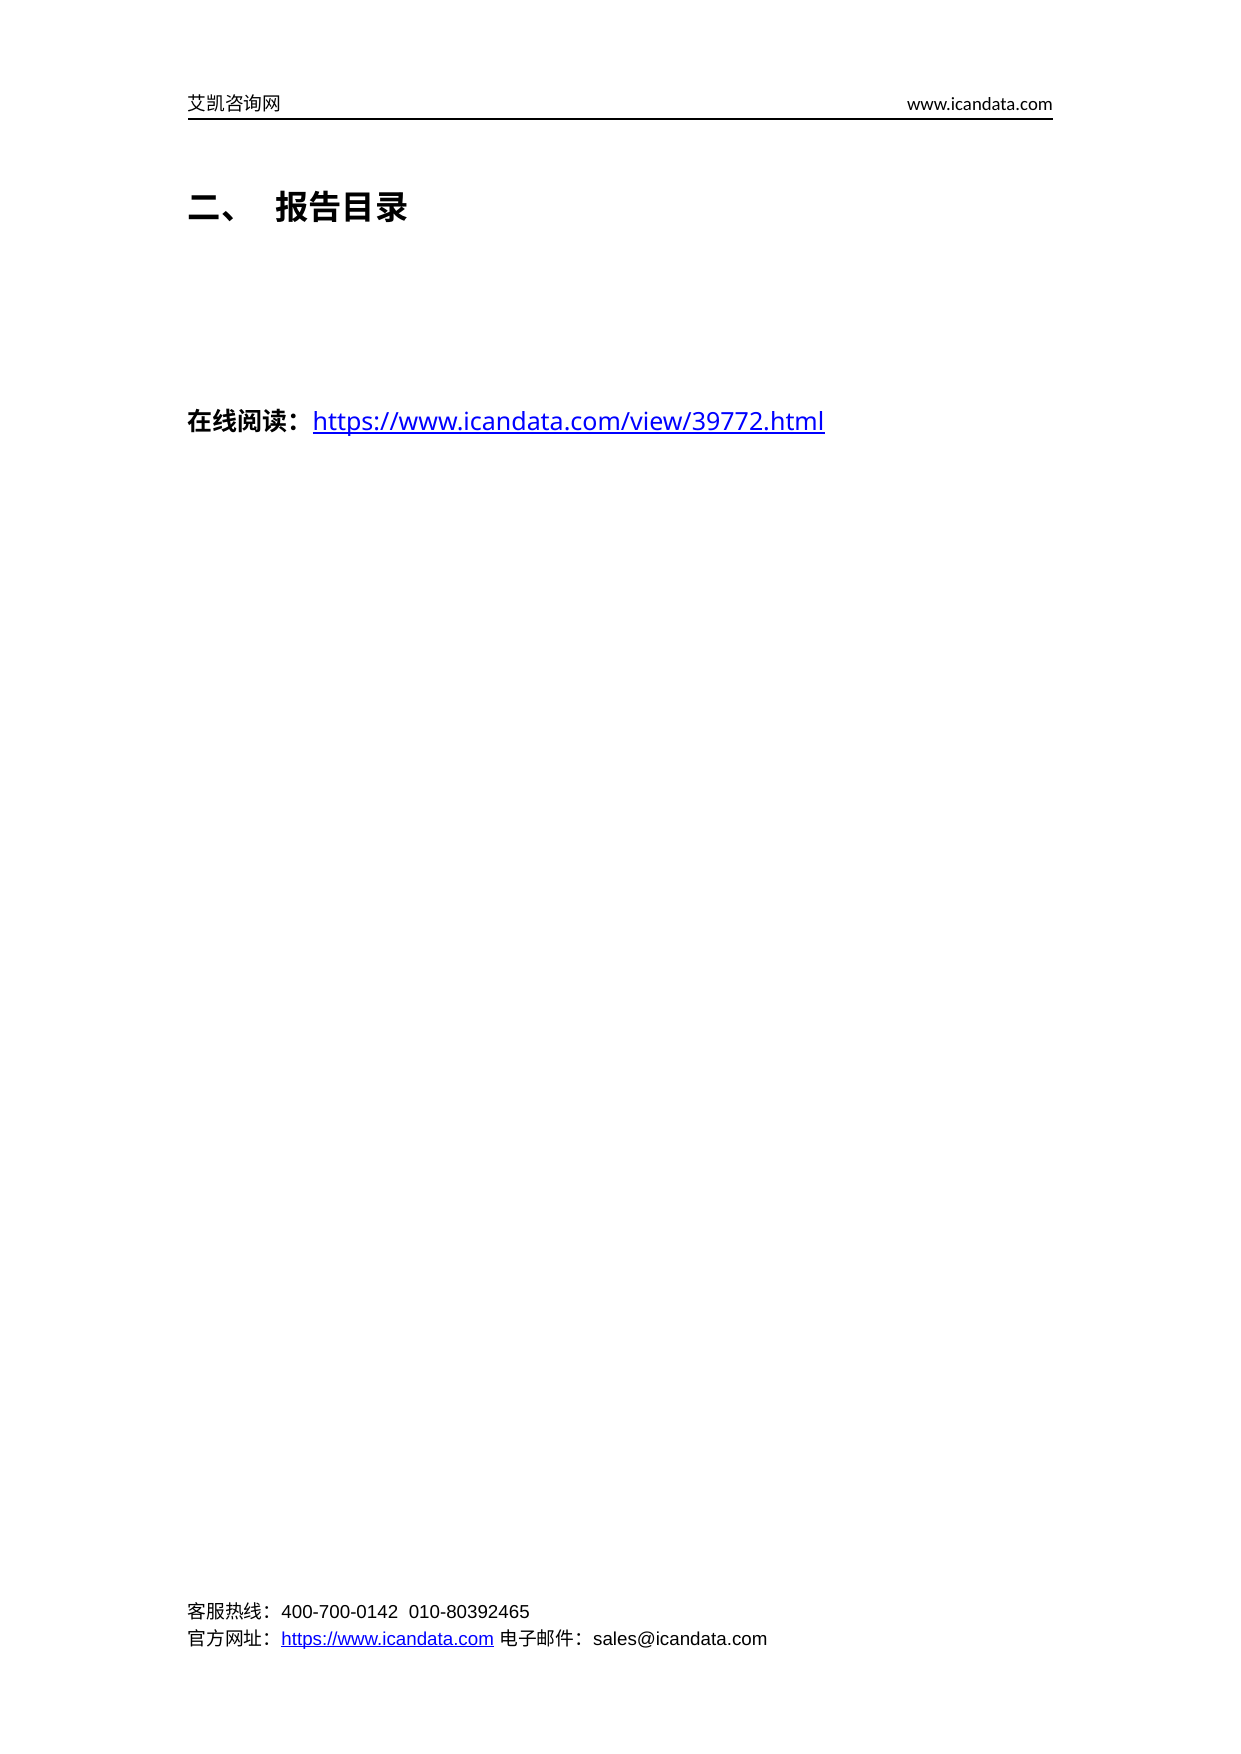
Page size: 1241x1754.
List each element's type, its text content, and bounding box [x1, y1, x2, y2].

text 在线阅读：https://www.icandata.com/view/39772.html [187, 387, 1053, 452]
subtitle 报告目录 [187, 172, 1053, 237]
